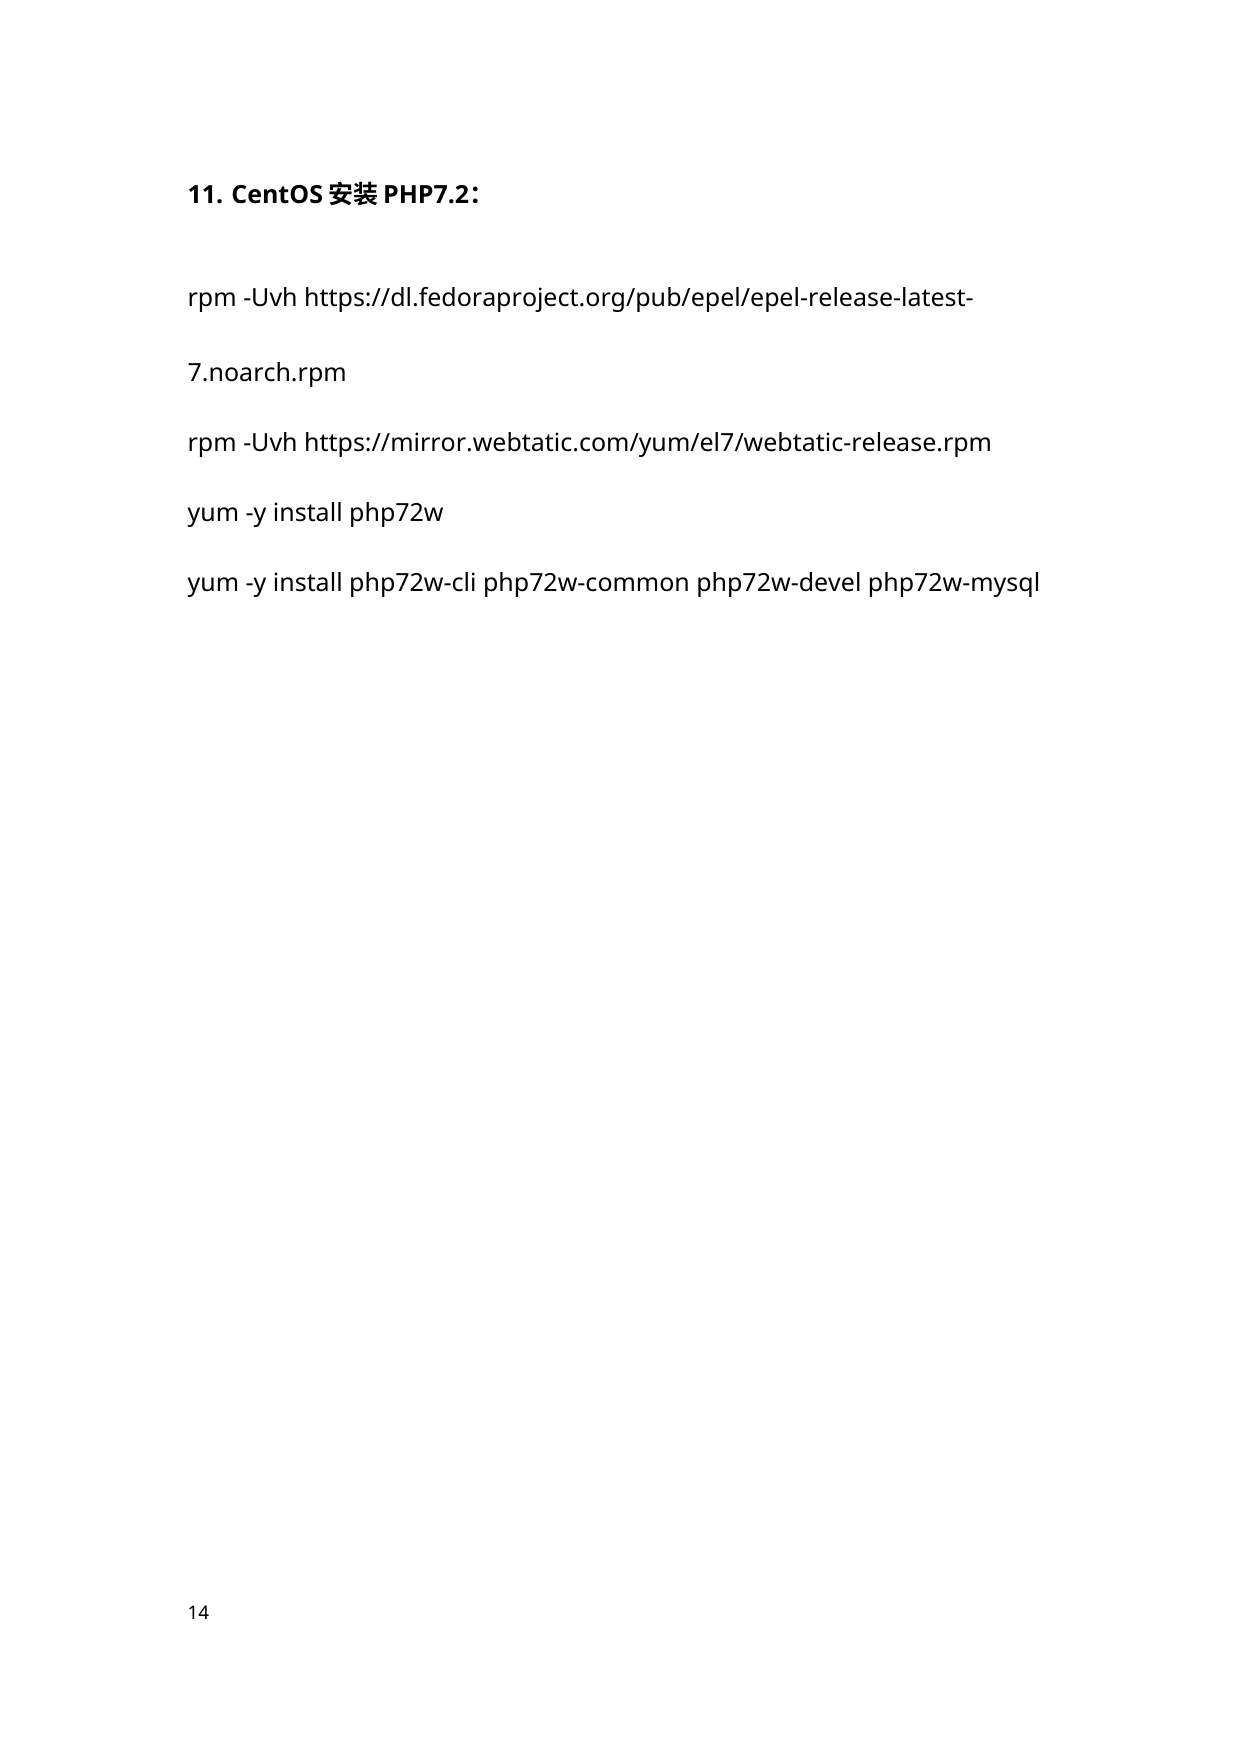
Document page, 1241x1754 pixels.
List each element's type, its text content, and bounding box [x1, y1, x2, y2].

subtitle CentOS安装PHP7.2： [187, 160, 1053, 225]
text yum -y install php72w [187, 479, 1053, 544]
text rpm -Uvh https://mirror.webtatic.com/yum/el7/webtatic-release.rpm [187, 409, 1053, 474]
text rpm -Uvh https://dl.fedoraproject.org/pub/epel/epel-release-latest-7.noarch.rpm [187, 264, 1053, 404]
text yum -y install php72w-cli php72w-common php72w-devel php72w-mysql [187, 549, 1053, 614]
